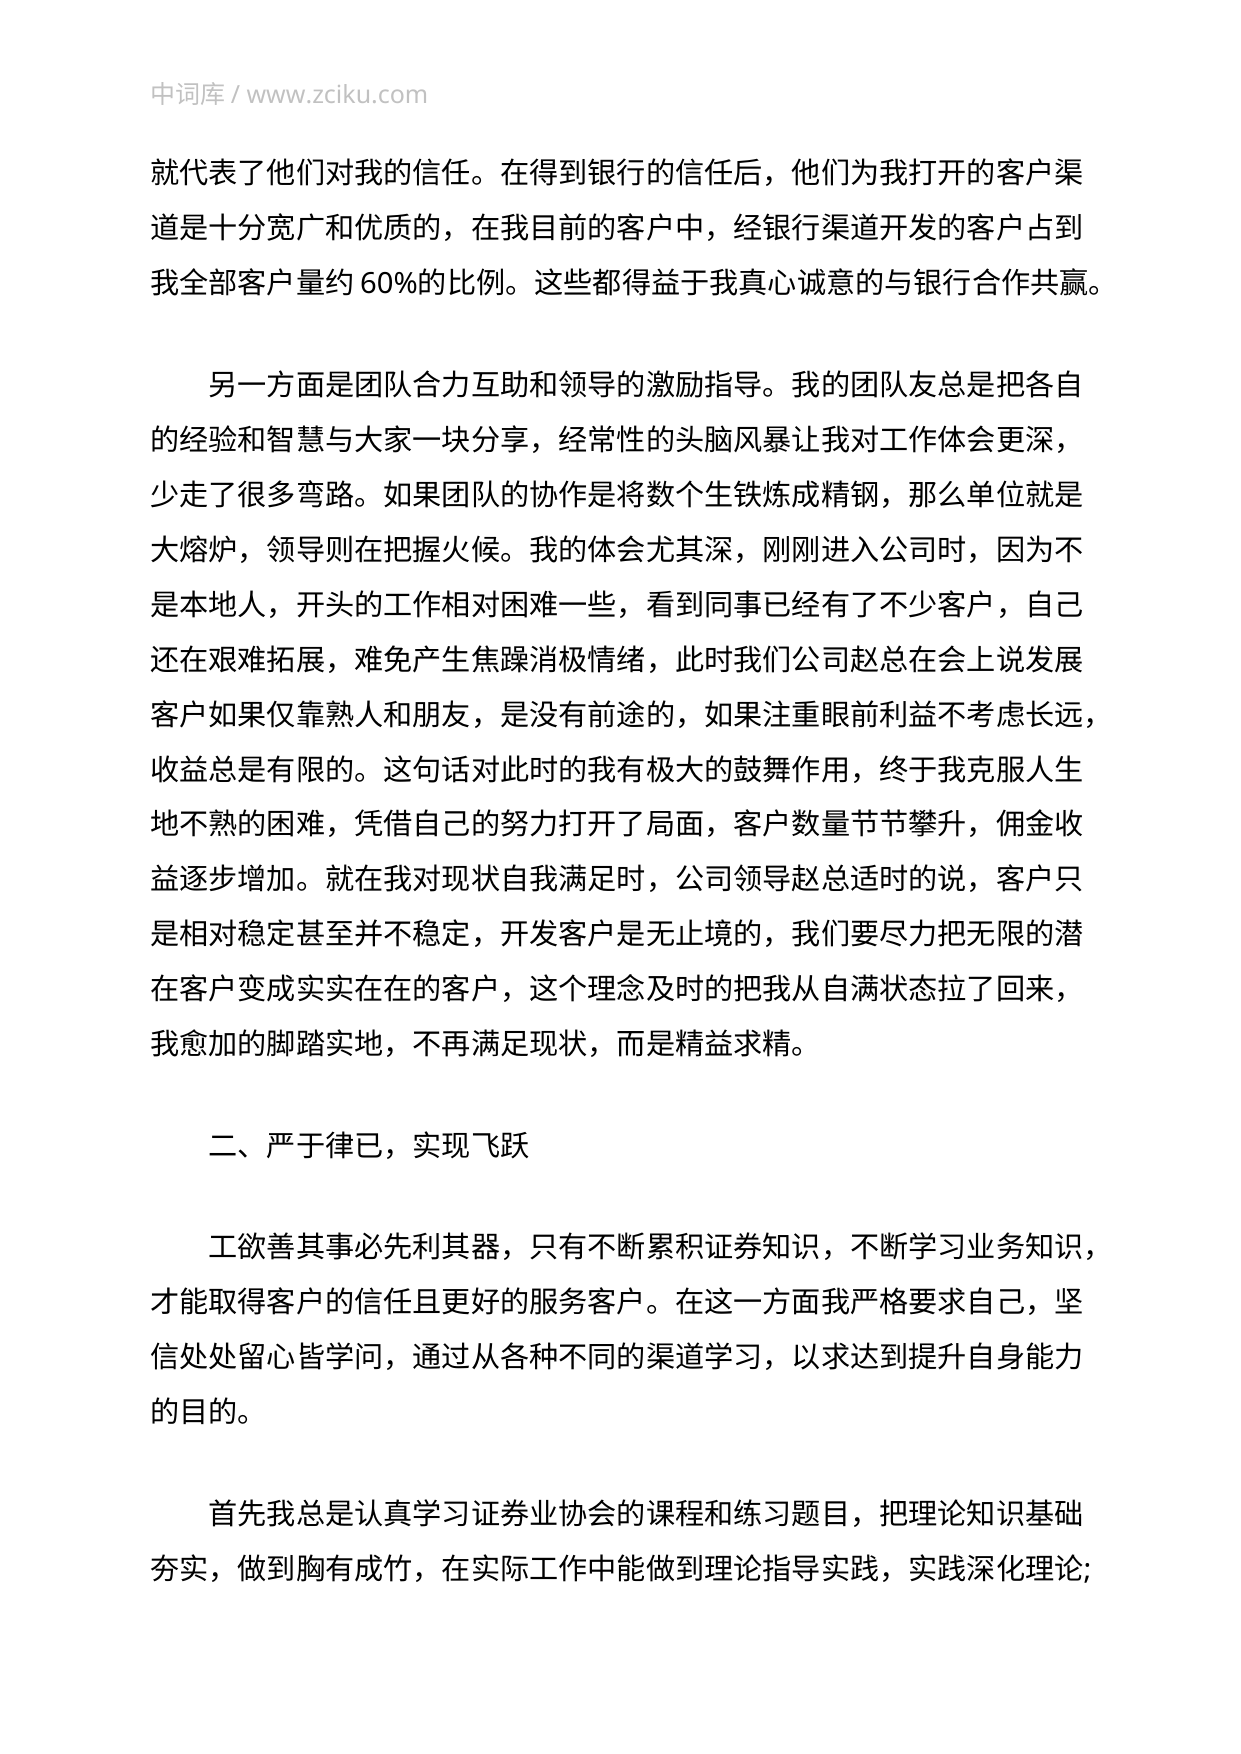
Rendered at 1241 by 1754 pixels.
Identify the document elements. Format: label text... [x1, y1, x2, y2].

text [150, 150, 1090, 302]
text 工欲善其事必先利其器，只有不断累积证券知识，不断学习业务知识，才能取得客户的信任且更好的服务客户。在这一方面我严格要求自己，坚信处处留心皆学问，通过从各种不同的渠道学习，以求达到提升自身能力的目的。 [150, 1224, 1090, 1431]
text 另一方面是团队合力互助和领导的激励指导。我的团队友总是把各自的经验和智慧与大家一块分享，经常性的头脑风暴让我对工作体会更深，少走了很多弯路。如果团队的协作是将数个生铁炼成精钢，那么单位就是大熔炉，领导则在把握火候。我的体会尤其深，刚刚进入公司时，因为不是本地人，开头的工作相对困难一些，看到同事已经有了不少客户，自己还在艰难拓展，难免产生焦躁消极情绪，此时我们公司赵总在会上说发展客户如果仅靠熟人和朋友，是没有前途的，如果注重眼前利益不考虑长远，收益总是有限的。这句话对此时的我有极大的鼓舞作用，终于我克服人生地不熟的困难，凭借自己的努力打开了局面，客户数量节节攀升，佣金收益逐步增加。就在我对现状自我满足时，公司领导赵总适时的说，客户只是相对稳定甚至并不稳定，开发客户是无止境的，我们要尽力把无限的潜在客户变成实实在在的客户，这个理念及时的把我从自满状态拉了回来，我愈加的脚踏实地，不再满足现状，而是精益求精。 [150, 362, 1090, 1063]
text 二、严于律已，实现飞跃 [150, 1122, 1090, 1164]
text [150, 1491, 1090, 1588]
